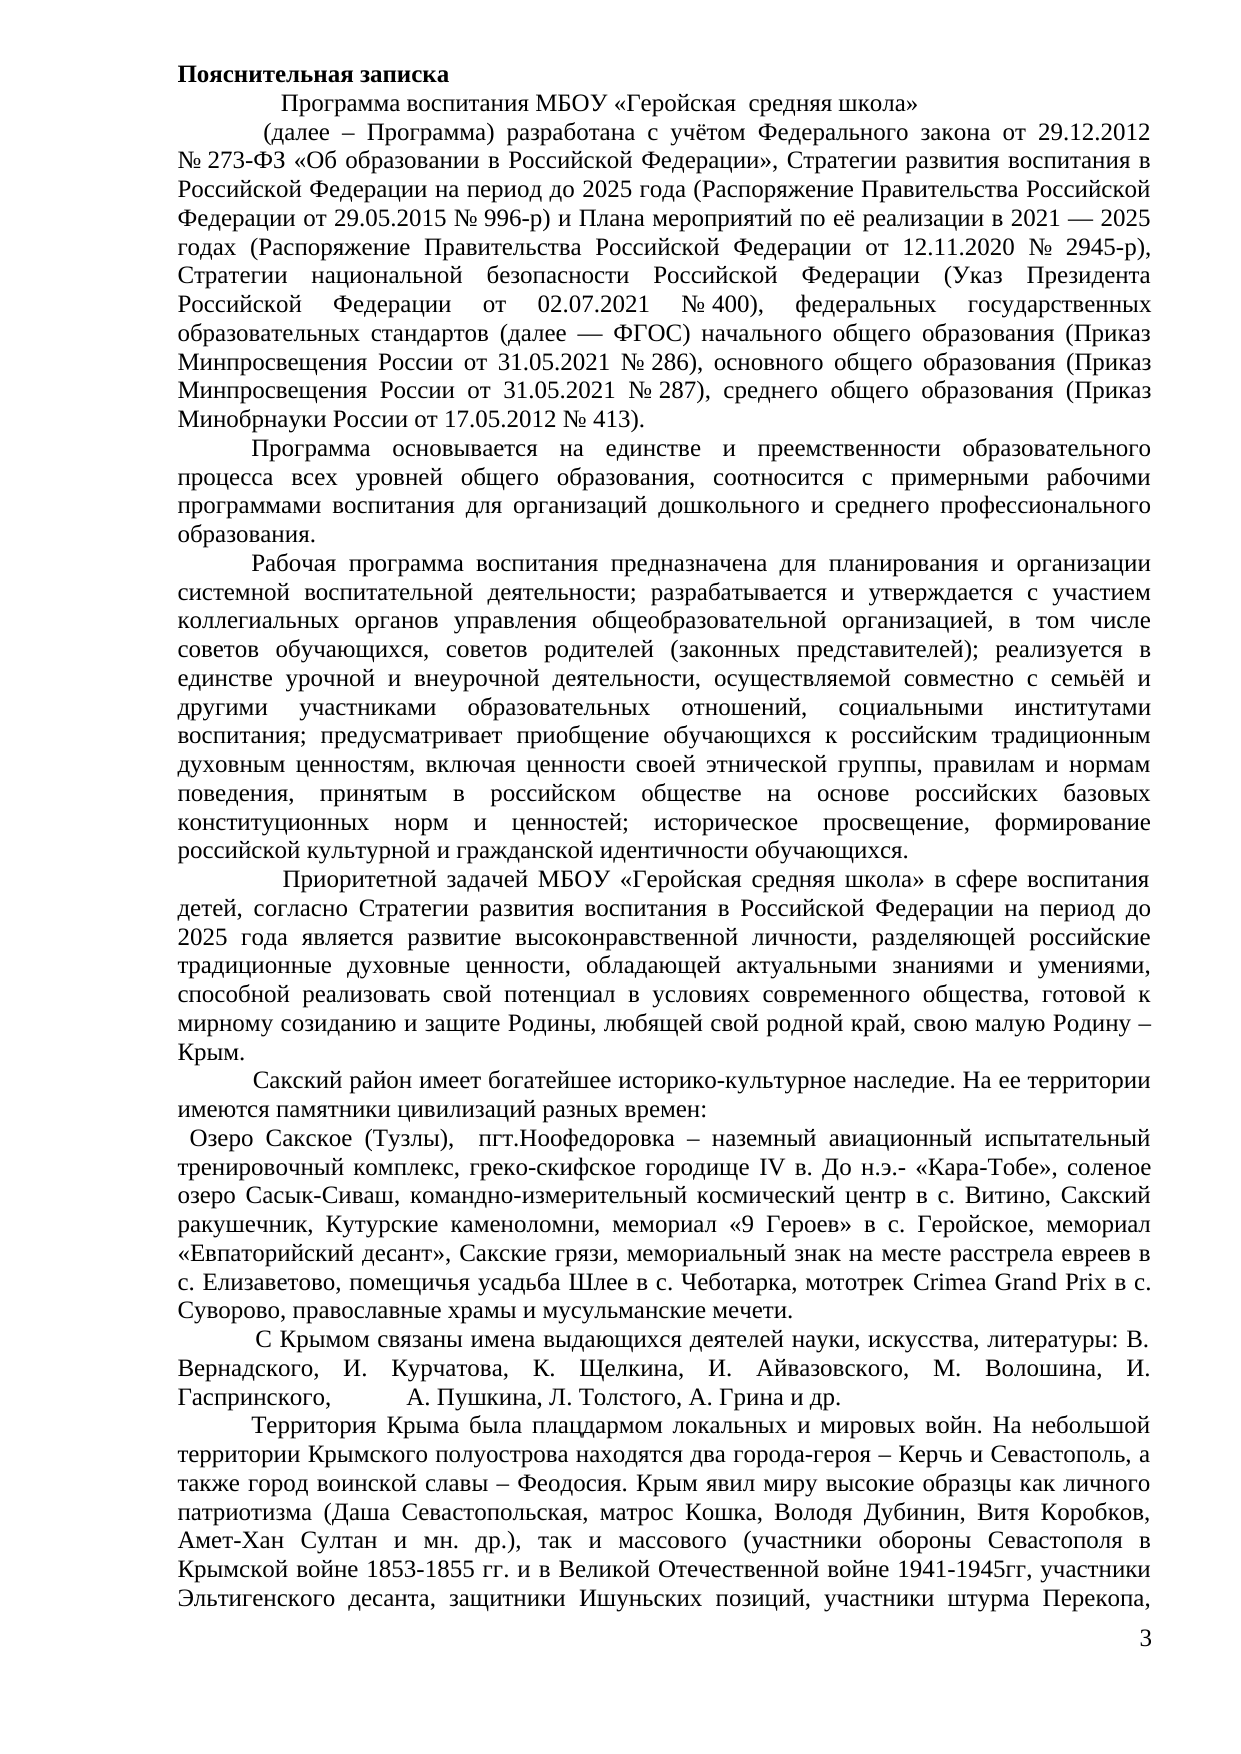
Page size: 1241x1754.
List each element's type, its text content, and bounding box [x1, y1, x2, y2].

text Программа основывается на единстве и преемственности образовательного процесса всех уровней общего образования, соотносится с примерными рабочими программами воспитания для организаций дошкольного и среднего профессионального образования. [177, 433, 1152, 548]
text Приоритетной задачей МБОУ «Геройская средняя школа» в сфере воспитания детей, согласно Стратегии развития воспитания в Российской Федерации на период до 2025 года является развитие высоконравственной личности, разделяющей российские традиционные духовные ценности, обладающей актуальными знаниями и умениями, способной реализовать свой потенциал в условиях современного общества, готовой к мирному созиданию и защите Родины, любящей свой родной край, свою малую Родину – Крым. [177, 864, 1152, 1065]
text Озеро Сакское (Тузлы), пгт.Ноофедоровка – наземный авиационный испытательный тренировочный комплекс, греко-скифское городище IV в. До н.э.- «Кара-Тобе», соленое озеро Сасык-Сиваш, командно-измерительный космический центр в с. Витино, Сакский ракушечник, Кутурские каменоломни, мемориал «9 Героев» в с. Геройское, мемориал «Евпаторийский десант», Сакские грязи, мемориальный знак на месте расстрела евреев в с. Елизаветово, помещичья усадьба Шлее в с. Чеботарка, мототрек Crimea Grand Prix в с. Суворово, православные храмы и мусульманские мечети. [177, 1123, 1152, 1324]
text (далее – Программа) разработана с учётом Федерального закона от 29.12.2012 № 273-ФЗ «Об образовании в Российской Федерации», Стратегии развития воспитания в Российской Федерации на период до 2025 года (Распоряжение Правительства Российской Федерации от 29.05.2015 № 996-р) и Плана мероприятий по её реализации в 2021 — 2025 годах (Распоряжение Правительства Российской Федерации от 12.11.2020 № 2945-р), Стратегии национальной безопасности Российской Федерации (Указ Президента Российской Федерации от 02.07.2021 № 400), федеральных государственных образовательных стандартов (далее — ФГОС) начального общего образования (Приказ Минпросвещения России от 31.05.2021 № 286), основного общего образования (Приказ Минпросвещения России от 31.05.2021 № 287), среднего общего образования (Приказ Минобрнауки России от 17.05.2012 № 413). [177, 117, 1152, 433]
text Программа воспитания МБОУ «Геройская средняя школа» [177, 88, 1131, 117]
subtitle Пояснительная записка [177, 59, 1152, 88]
text Сакский район имеет богатейшее историко-культурное наследие. На ее территории имеются памятники цивилизаций разных времен: [177, 1065, 1152, 1123]
text С Крымом связаны имена выдающихся деятелей науки, искусства, литературы: В. Вернадского, И. Курчатова, К. Щелкина, И. Айвазовского, М. Волошина, И. Гаспринского, А. Пушкина, Л. Толстого, А. Грина и др. [177, 1324, 1152, 1410]
text Рабочая программа воспитания предназначена для планирования и организации системной воспитательной деятельности; разрабатывается и утверждается с участием коллегиальных органов управления общеобразовательной организацией, в том числе советов обучающихся, советов родителей (законных представителей); реализуется в единстве урочной и внеурочной деятельности, осуществляемой совместно с семьёй и другими участниками образовательных отношений, социальными институтами воспитания; предусматривает приобщение обучающихся к российским традиционным духовным ценностям, включая ценности своей этнической группы, правилам и нормам поведения, принятым в российском обществе на основе российских базовых конституционных норм и ценностей; историческое просвещение, формирование российской культурной и гражданской идентичности обучающихся. [177, 548, 1152, 864]
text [177, 1410, 1152, 1612]
